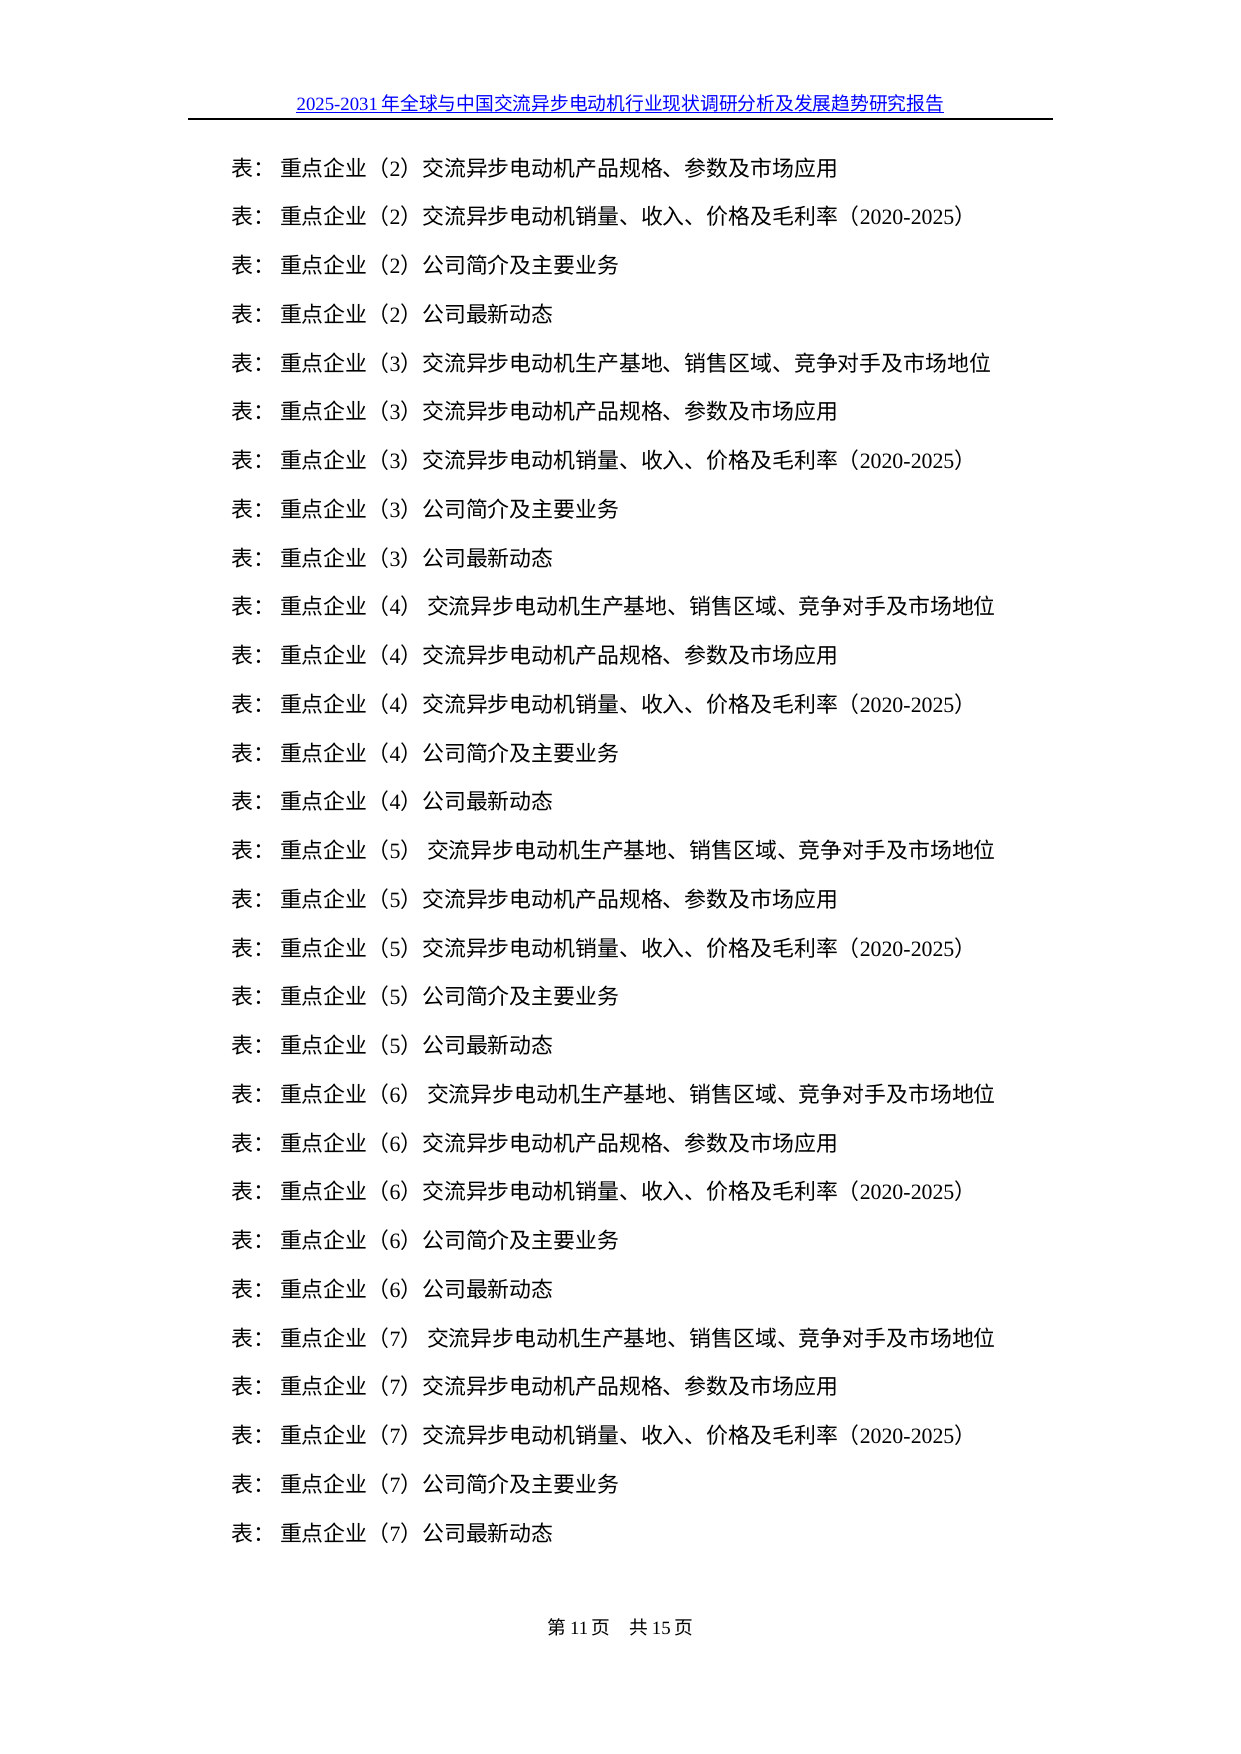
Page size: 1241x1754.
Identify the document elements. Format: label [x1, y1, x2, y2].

text [187, 150, 1053, 1548]
